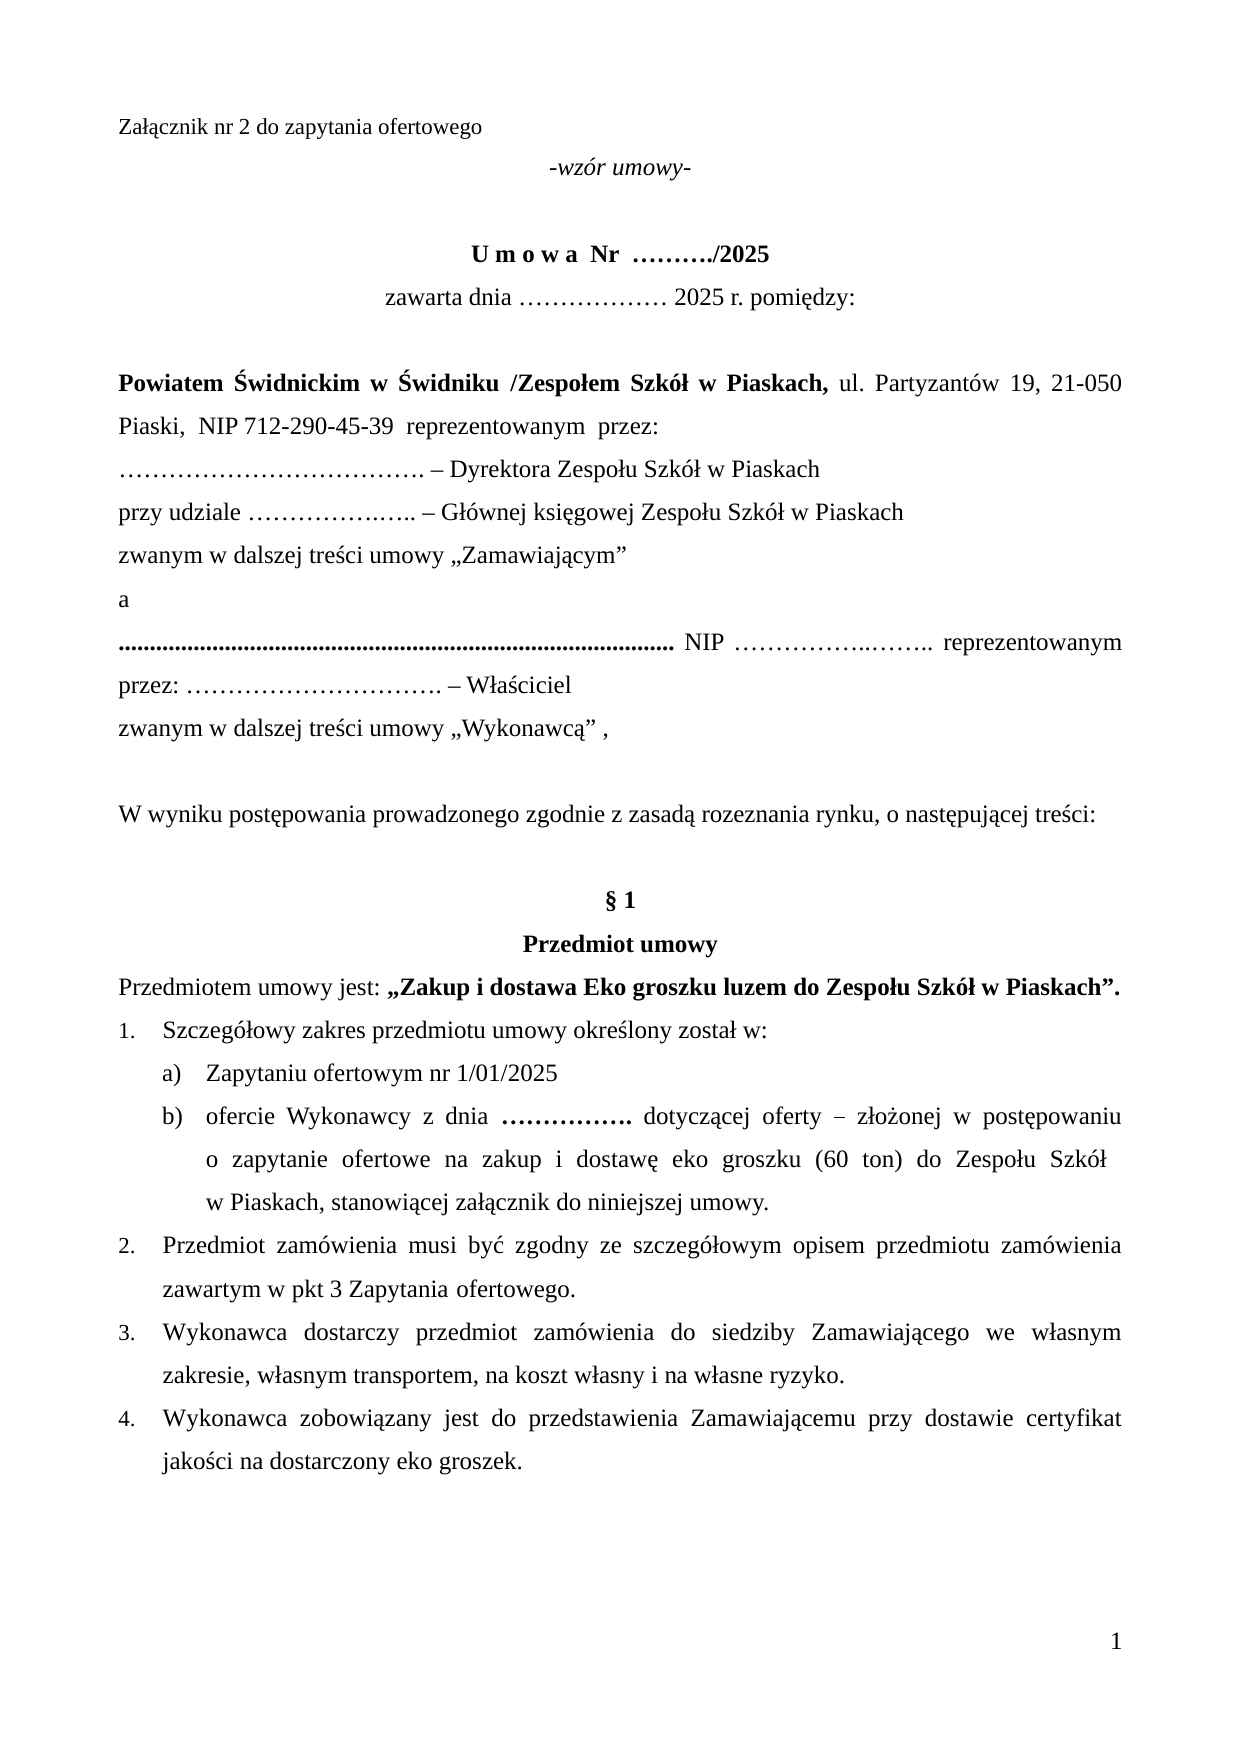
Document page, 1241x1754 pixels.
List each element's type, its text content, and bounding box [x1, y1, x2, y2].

list Zapytaniu ofertowym nr 1/01/2025 [162, 1058, 1122, 1087]
text a [118, 584, 1122, 612]
text Załącznik nr 2 do zapytania ofertowego [118, 113, 1122, 139]
text § 1 [118, 886, 1122, 914]
text zawarta dnia ……………… 2025 r. pomiędzy: [118, 282, 1122, 311]
text ………………………………. – Dyrektora Zespołu Szkół w Piaskach [118, 454, 1122, 483]
list Szczegółowy zakres przedmiotu umowy określony został w: [118, 1015, 1122, 1044]
text zwanym w dalszej treści umowy „Wykonawcą” , [118, 713, 1122, 742]
text U m o w a Nr ………./2025 [118, 239, 1122, 267]
text W wyniku postępowania prowadzonego zgodnie z zasadą rozeznania rynku, o następującej treści: [118, 799, 1122, 828]
list Wykonawca dostarczy przedmiot zamówienia do siedziby Zamawiającego we własnym zakresie, własnym transportem, na koszt własny i na własne ryzyko. [118, 1317, 1122, 1389]
list Wykonawca zobowiązany jest do przedstawienia Zamawiającemu przy dostawie certyfikat jakości na dostarczony eko groszek. [118, 1403, 1122, 1475]
text -wzór umowy- [118, 152, 1122, 181]
list Przedmiot zamówienia musi być zgodny ze szczegółowym opisem przedmiotu zamówienia zawartym w pkt 3 Zapytania ofertowego. [118, 1231, 1122, 1302]
text przy udziale …………….….. – Głównej księgowej Zespołu Szkół w Piaskach [118, 497, 1122, 526]
text Powiatem Świdnickim w Świdniku /Zespołem Szkół w Piaskach, ul. Partyzantów 19, 21-050 Piaski, NIP 712-290-45-39 reprezentowanym przez: [118, 368, 1122, 440]
list ofercie Wykonawcy z dnia ……………. dotyczącej oferty złożonej w postępowaniu o zapytanie ofertowe na zakup i dostawę eko groszku (60 ton) do Zespołu Szkół w Piaskach, stanowiącej załącznik do niniejszej umowy. [162, 1101, 1122, 1216]
text Przedmiotem umowy jest: „Zakup i dostawa Eko groszku luzem do Zespołu Szkół w Piaskach”. [118, 972, 1122, 1001]
text ......................................................................................... NIP ……………..…….. reprezentowanym przez: …………………………. – Właściciel [118, 627, 1122, 699]
text zwanym w dalszej treści umowy „Zamawiającym” [118, 541, 1122, 569]
text Przedmiot umowy [118, 929, 1122, 957]
